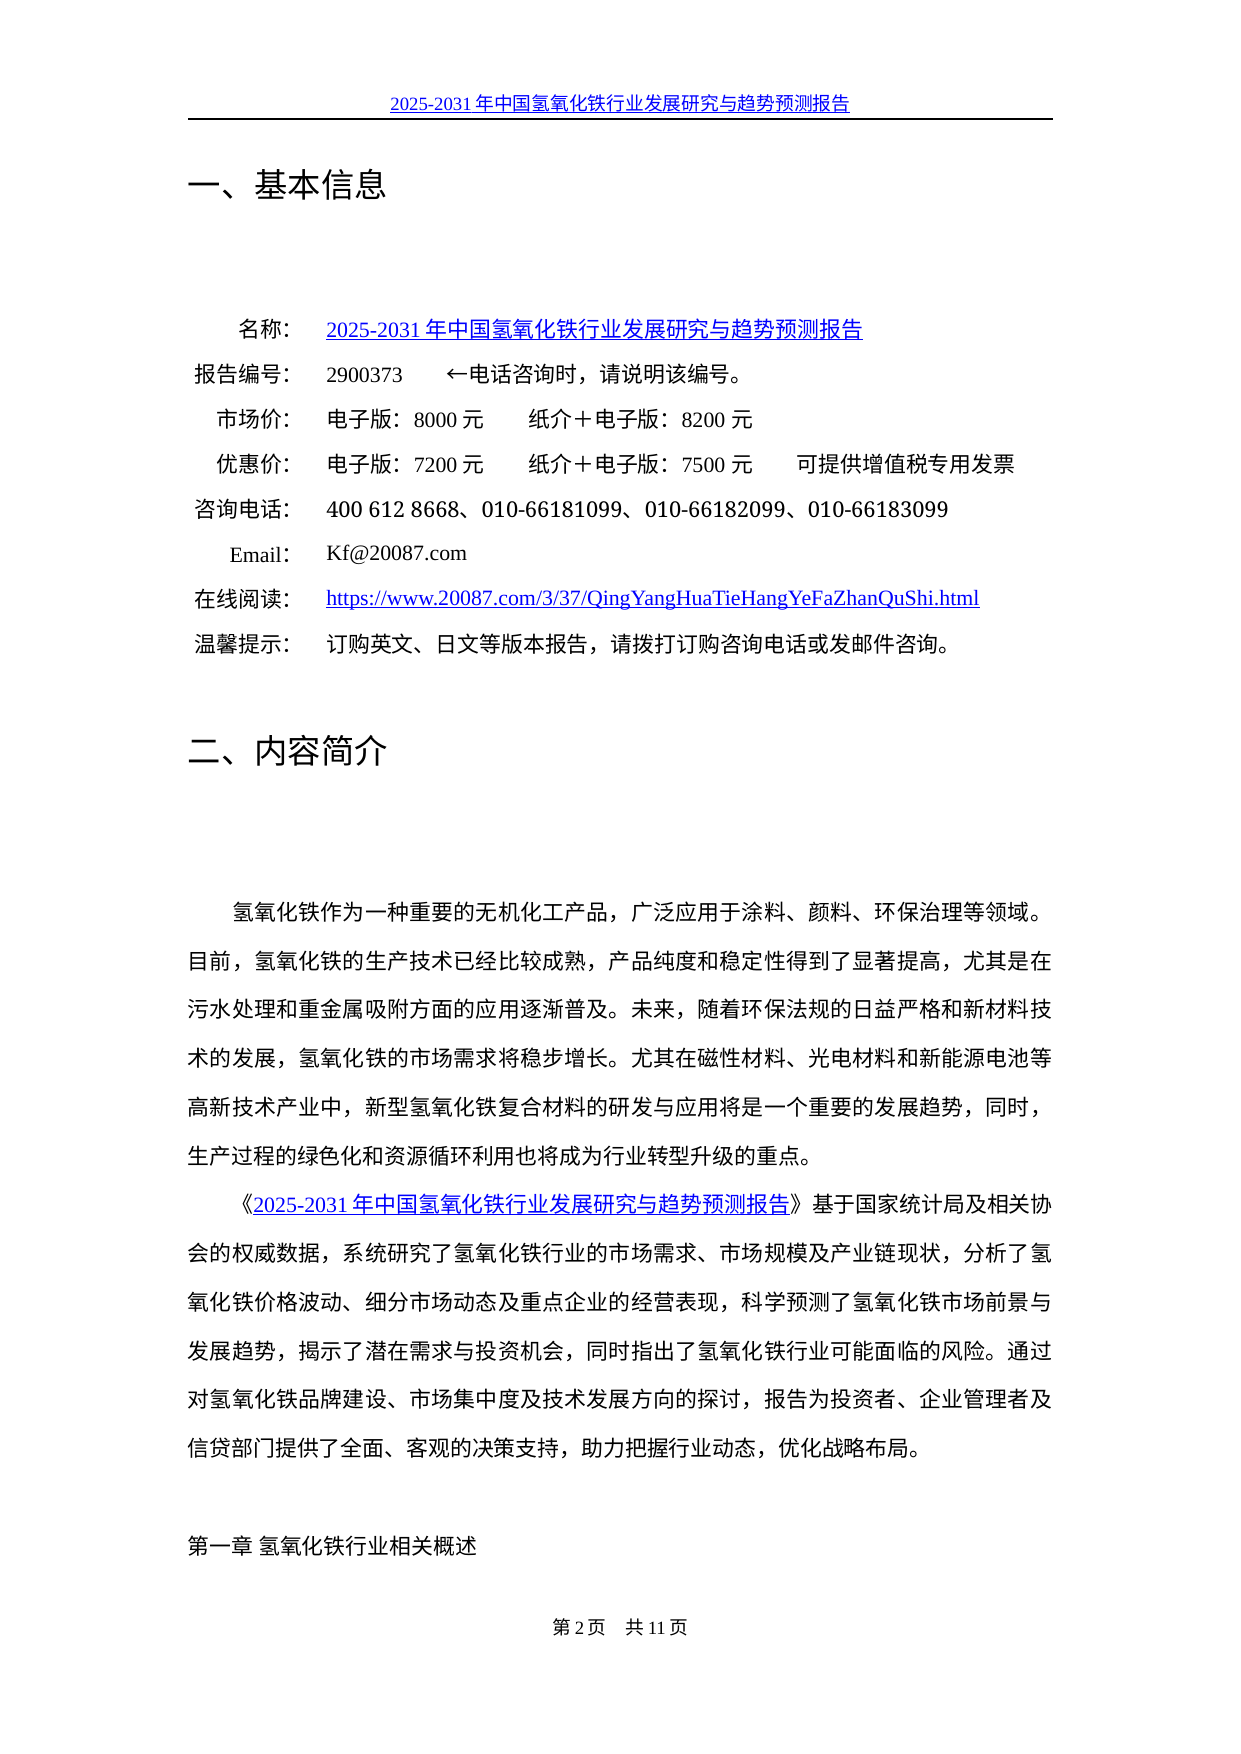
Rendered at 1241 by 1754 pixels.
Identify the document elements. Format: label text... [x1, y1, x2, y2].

title 二、内容简介 [187, 717, 1053, 782]
table_cell 报告编号： [167, 357, 315, 402]
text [187, 894, 1053, 1561]
table_cell Kf@20087.com [315, 537, 1073, 582]
title 一、基本信息 [187, 150, 1053, 215]
table_cell 订购英文、日文等版本报告，请拨打订购咨询电话或发邮件咨询。 [315, 627, 1073, 672]
table_cell Email： [167, 537, 315, 582]
table_cell [315, 582, 1073, 627]
table_cell 在线阅读： [167, 582, 315, 627]
table_cell 咨询电话： [167, 492, 315, 537]
table_cell 温馨提示： [167, 627, 315, 672]
table_cell 2900373 ←电话咨询时，请说明该编号。 [315, 357, 1073, 402]
table_cell 电子版：7200 元 纸介＋电子版：7500 元 可提供增值税专用发票 [315, 447, 1073, 492]
table_cell 400 612 8668、010-66181099、010-66182099、010-66183099 [315, 492, 1073, 537]
table_header 2025-2031年中国氢氧化铁行业发展研究与趋势预测报告 [315, 312, 1073, 357]
table_cell 市场价： [167, 402, 315, 447]
table_cell 优惠价： [167, 447, 315, 492]
table_header 名称： [167, 312, 315, 357]
table_cell 电子版：8000 元 纸介＋电子版：8200 元 [315, 402, 1073, 447]
